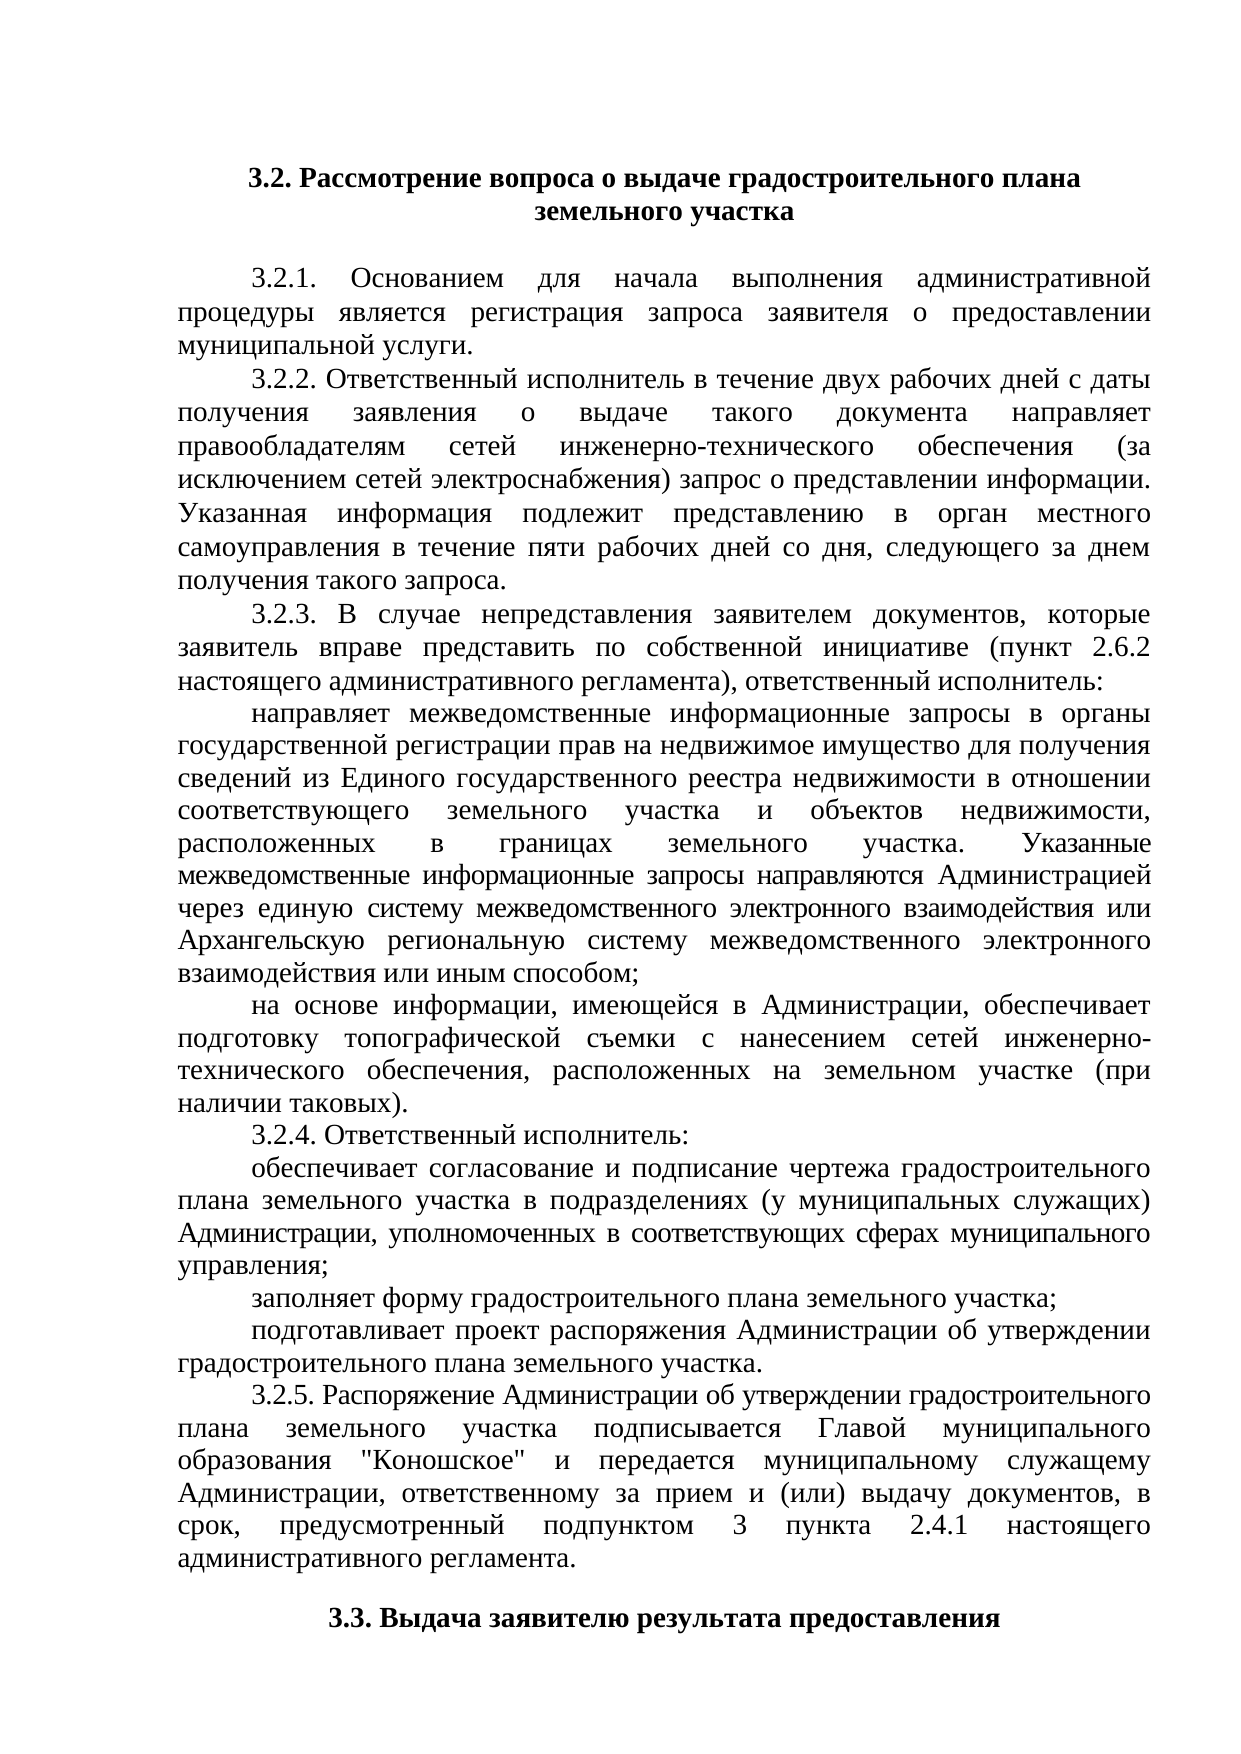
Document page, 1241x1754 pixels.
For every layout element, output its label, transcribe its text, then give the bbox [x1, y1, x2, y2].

text 3.2.4. Ответственный исполнитель: [177, 1119, 1152, 1151]
text заполняет форму градостроительного плана земельного участка; [177, 1281, 1152, 1314]
text обеспечивает согласование и подписание чертежа градостроительного плана земельного участка в подразделениях (у муниципальных служащих) Администрации, уполномоченных в соответствующих сферах муниципального управления; [177, 1151, 1152, 1281]
text направляет межведомственные информационные запросы в органы государственной регистрации прав на недвижимое имущество для получения сведений из Единого государственного реестра недвижимости в отношении соответствующего земельного участка и объектов недвижимости, расположенных в границах земельного участка. Указанные межведомственные информационные запросы направляются Администрацией через единую систему межведомственного электронного взаимодействия или Архангельскую региональную систему межведомственного электронного взаимодействия или иным способом; [177, 696, 1152, 989]
text 3.2.3. В случае непредставления заявителем документов, которые заявитель вправе представить по собственной инициативе (пункт 2.6.2 настоящего административного регламента), ответственный исполнитель: [177, 596, 1152, 696]
list 3.2.2. Ответственный исполнитель в течение двух рабочих дней с даты получения заявления о выдаче такого документа направляет правообладателям сетей инженерно-технического обеспечения (за исключением сетей электроснабжения) запрос о представлении информации. Указанная информация подлежит представлению в орган местного самоуправления в течение пяти рабочих дней со дня, следующего за днем получения такого запроса. [177, 361, 1152, 596]
text 3.2.5. Распоряжение Администрации об утверждении градостроительного плана земельного участка подписывается Главой муниципального образования "Коношское" и передается муниципальному служащему Администрации, ответственному за прием и (или) выдачу документов, в срок, предусмотренный подпунктом 3 пункта 2.4.1 настоящего административного регламента. [177, 1379, 1152, 1574]
text земельного участка [177, 193, 1152, 227]
list 3.2.1. Основанием для начала выполнения административной процедуры является регистрация запроса заявителя о предоставлении муниципальной услуги. [177, 260, 1152, 361]
text 3.2. Рассмотрение вопроса о выдаче градостроительного плана [177, 160, 1152, 193]
text 3.3. Выдача заявителю результата предоставления [177, 1600, 1152, 1634]
text на основе информации, имеющейся в Администрации, обеспечивает подготовку топографической съемки с нанесением сетей инженерно-технического обеспечения, расположенных на земельном участке (при наличии таковых). [177, 989, 1152, 1119]
text подготавливает проект распоряжения Администрации об утверждении градостроительного плана земельного участка. [177, 1314, 1152, 1379]
